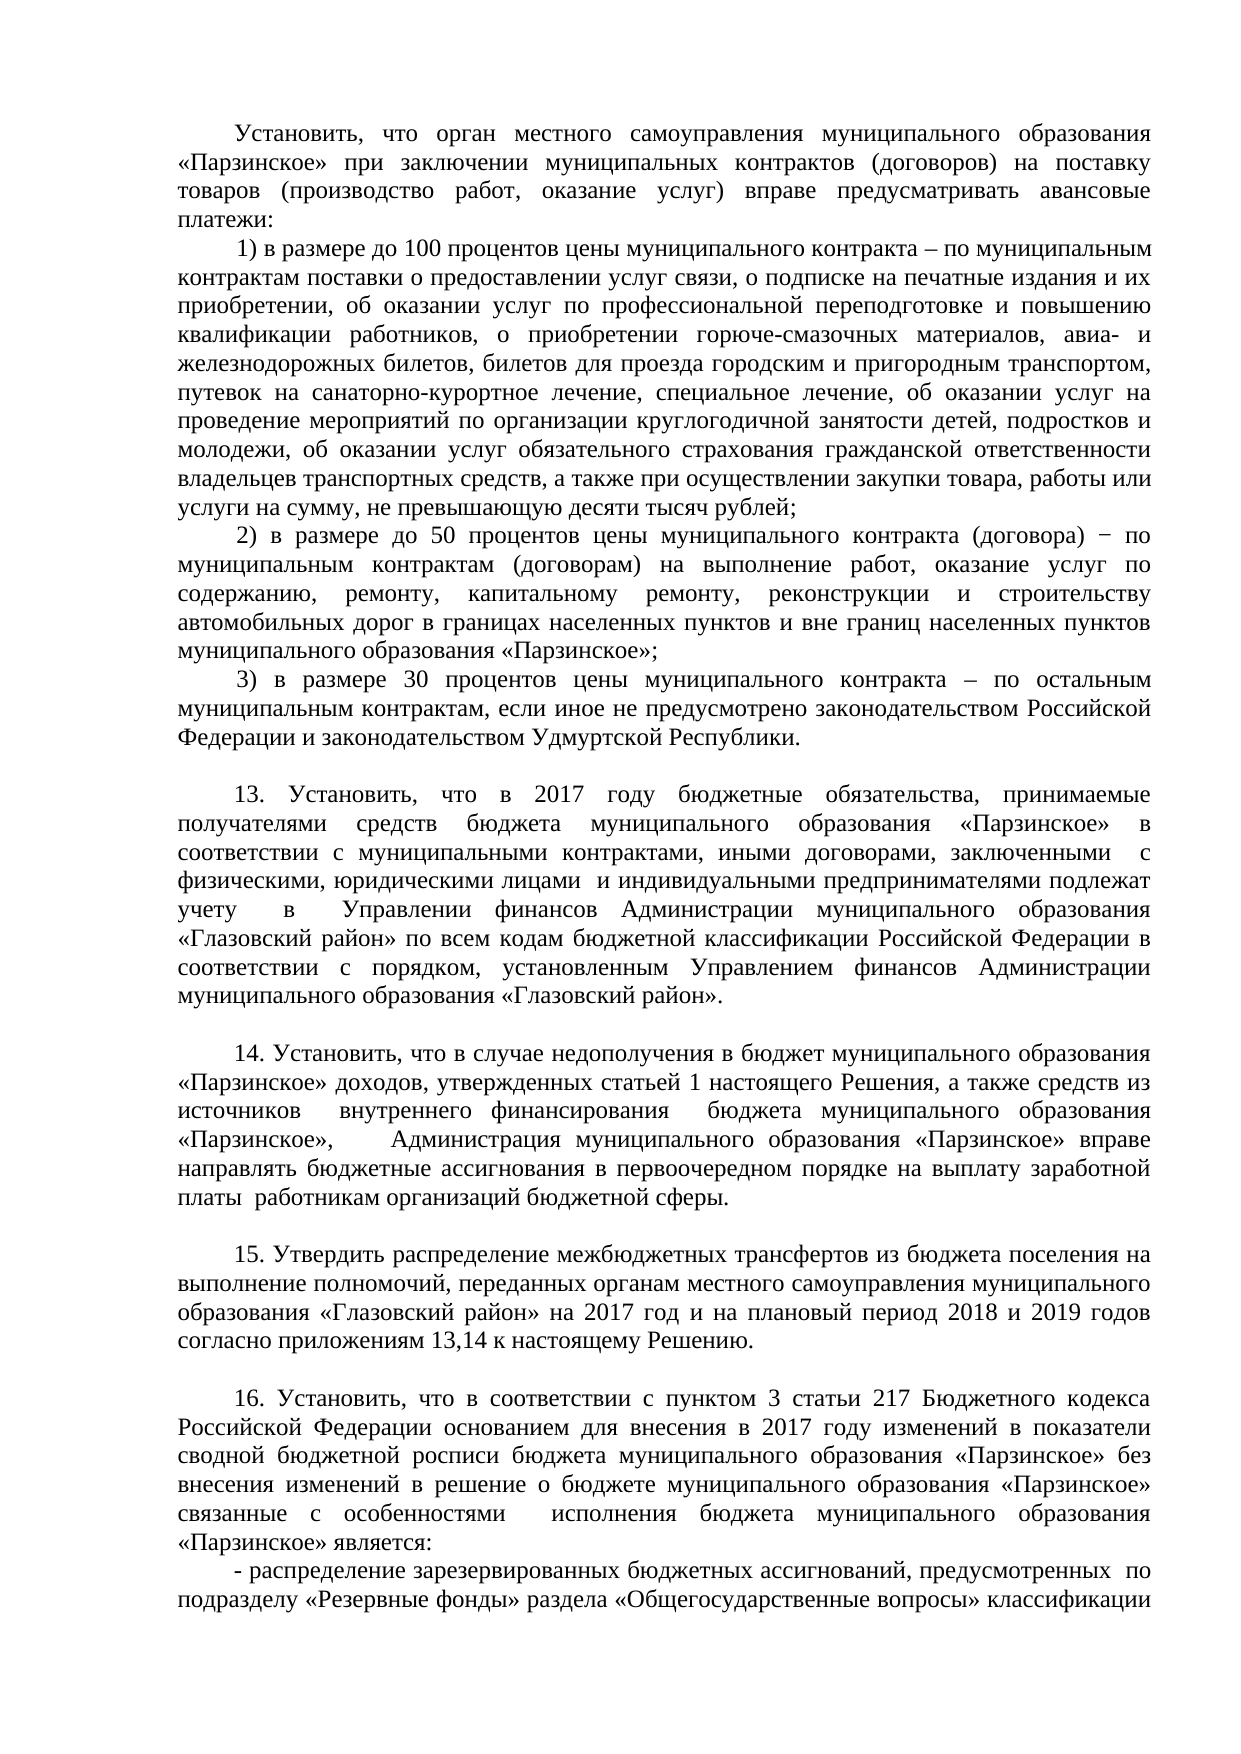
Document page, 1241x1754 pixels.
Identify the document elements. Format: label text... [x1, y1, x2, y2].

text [177, 1556, 1152, 1613]
text 16. Установить, что в соответствии с пунктом 3 статьи 217 Бюджетного кодекса Российской Федерации основанием для внесения в 2017 году изменений в показатели сводной бюджетной росписи бюджета муниципального образования «Парзинское» без внесения изменений в решение о бюджете муниципального образования «Парзинское» связанные с особенностями исполнения бюджета муниципального образования «Парзинское» является: [177, 1383, 1152, 1556]
text 15. Утвердить распределение межбюджетных трансфертов из бюджета поселения на выполнение полномочий, переданных органам местного самоуправления муниципального образования «Глазовский район» на 2017 год и на плановый период 2018 и 2019 годов согласно приложениям 13,14 к настоящему Решению. [177, 1239, 1152, 1354]
text 13. Установить, что в 2017 году бюджетные обязательства, принимаемые получателями средств бюджета муниципального образования «Парзинское» в соответствии с муниципальными контрактами, иными договорами, заключенными с физическими, юридическими лицами и индивидуальными предпринимателями подлежат учету в Управлении финансов Администрации муниципального образования «Глазовский район» по всем кодам бюджетной классификации Российской Федерации в соответствии с порядком, установленным Управлением финансов Администрации муниципального образования «Глазовский район». [177, 779, 1152, 1009]
text 1) в размере до 100 процентов цены муниципального контракта – по муниципальным контрактам поставки о предоставлении услуг связи, о подписке на печатные издания и их приобретении, об оказании услуг по профессиональной переподготовке и повышению квалификации работников, о приобретении горюче-смазочных материалов, авиа- и железнодорожных билетов, билетов для проезда городским и пригородным транспортом, путевок на санаторно-курортное лечение, специальное лечение, об оказании услуг на проведение мероприятий по организации круглогодичной занятости детей, подростков и молодежи, об оказании услуг обязательного страхования гражданской ответственности владельцев транспортных средств, а также при осуществлении закупки товара, работы или услуги на сумму, не превышающую десяти тысяч рублей; [177, 233, 1152, 521]
text 3) в размере 30 процентов цены муниципального контракта – по остальным муниципальным контрактам, если иное не предусмотрено законодательством Российской Федерации и законодательством Удмуртской Республики. [177, 664, 1152, 751]
text 2) в размере до 50 процентов цены муниципального контракта (договора) − по муниципальным контрактам (договорам) на выполнение работ, оказание услуг по содержанию, ремонту, капитальному ремонту, реконструкции и строительству автомобильных дорог в границах населенных пунктов и вне границ населенных пунктов муниципального образования «Парзинское»; [177, 521, 1152, 664]
text 14. Установить, что в случае недополучения в бюджет муниципального образования «Парзинское» доходов, утвержденных статьей 1 настоящего Решения, а также средств из источников внутреннего финансирования бюджета муниципального образования «Парзинское», Администрация муниципального образования «Парзинское» вправе направлять бюджетные ассигнования в первоочередном порядке на выплату заработной платы работникам организаций бюджетной сферы. [177, 1038, 1152, 1211]
text Установить, что орган местного самоуправления муниципального образования «Парзинское» при заключении муниципальных контрактов (договоров) на поставку товаров (производство работ, оказание услуг) вправе предусматривать авансовые платежи: [177, 118, 1152, 233]
